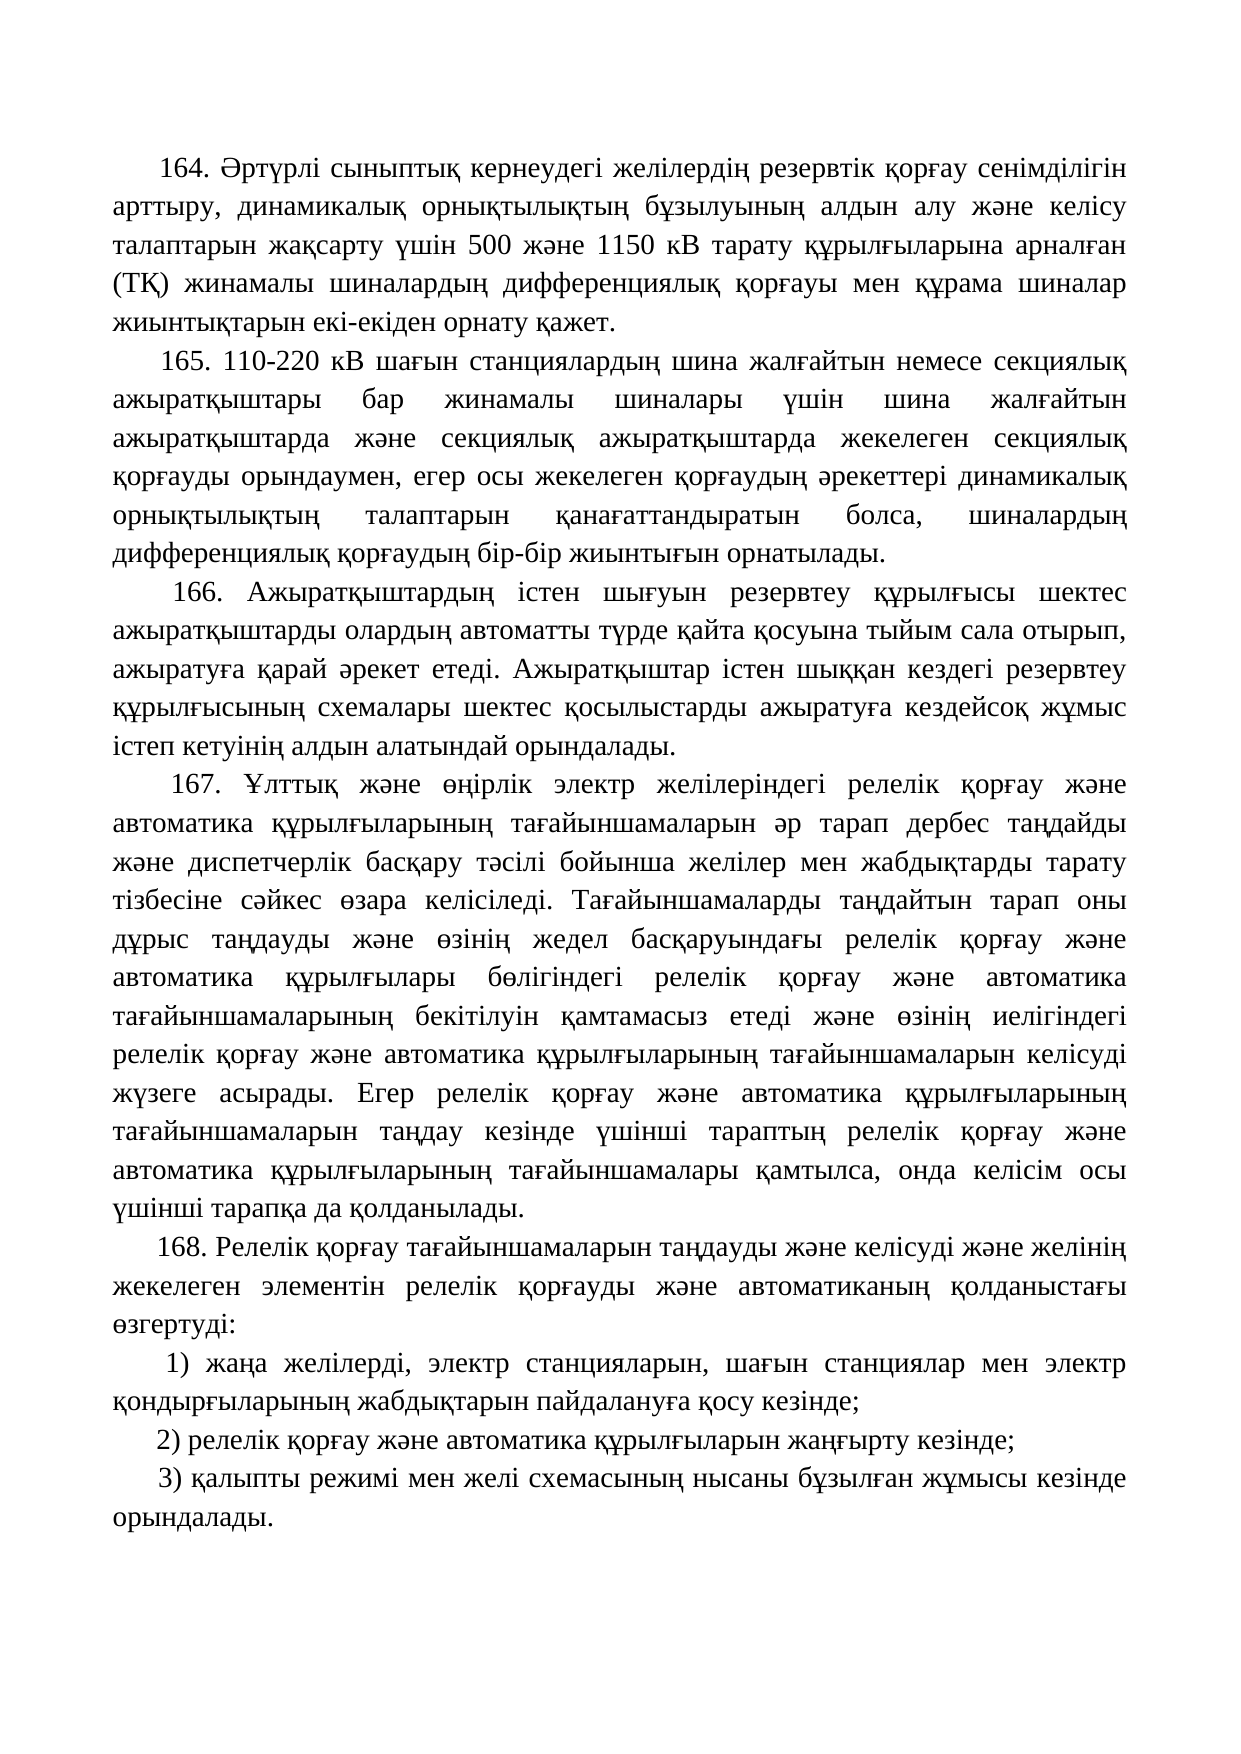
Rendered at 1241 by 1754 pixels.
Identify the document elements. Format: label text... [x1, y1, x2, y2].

text 1) жаңа желілерді, электр станцияларын, шағын станциялар мен электр қондырғыларының жабдықтарын пайдалануға қосу кезінде; [112, 1345, 1128, 1417]
text 3) қалыпты режимі мен желі схемасының нысаны бұзылған жұмысы кезінде орындалады. [112, 1460, 1128, 1532]
text 165. 110-220 кВ шағын станциялардың шина жалғайтын немесе секциялық ажыратқыштары бар жинамалы шиналары үшiн шина жалғайтын ажыратқыштарда және секциялық ажыратқыштарда жекелеген секциялық қорғауды орындаумен, егер осы жекелеген қорғаудың әрекеттерi динамикалық орнықтылықтың талаптарын қанағаттандыратын болса, шиналардың дифференциялық қорғаудың бір-бір жиынтығын орнатылады. [112, 343, 1128, 569]
text 167. Ұлттық және өңірлік электр желілеріндегі релелік қорғау және автоматика құрылғыларының тағайыншамаларын әр тарап дербес таңдайды және диспетчерлік басқару тәсілі бойынша желілер мен жабдықтарды тарату тізбесіне сәйкес өзара келiсіледi. Тағайыншамаларды таңдайтын тарап оны дұрыс таңдауды және өзінің жедел басқаруындағы релелік қорғау және автоматика құрылғылары бөлігіндегі релелік қорғау және автоматика тағайыншамаларының бекітілуін қамтамасыз етеді және өзінің иелігіндегі релелік қорғау және автоматика құрылғыларының тағайыншамаларын келісуді жүзеге асырады. Егер релелік қорғау және автоматика құрылғыларының тағайыншамаларын таңдау кезінде үшінші тараптың релелік қорғау және автоматика құрылғыларының тағайыншамалары қамтылса, онда келiсiм осы үшiншi тарапқа да қолданылады. [112, 767, 1128, 1224]
text 2) релелік қорғау және автоматика құрылғыларын жаңғырту кезінде; [112, 1422, 1128, 1455]
text 164. Әртүрлі сыныптық кернеудегі желiлердiң резервтiк қорғау сенiмдiлiгiн арттыру, динамикалық орнықтылықтың бұзылуының алдын алу және келiсу талаптарын жақсарту үшiн 500 және 1150 кВ тарату құрылғыларына арналған (ТҚ) жинамалы шиналардың дифференциялық қорғауы мен құрама шиналар жиынтықтарын екі-екіден орнату қажет. [112, 150, 1128, 338]
text 168. Релелік қорғау тағайыншамаларын таңдауды және келiсуді және желінің жекелеген элементін релелік қорғауды және автоматиканың қолданыстағы өзгертуді: [112, 1229, 1128, 1340]
text 166. Ажыратқыштардың iстен шығуын резервтеу құрылғысы шектес ажыратқыштарды олардың автоматты түрде қайта қосуына тыйым сала отырып, ажыратуға қарай әрекет етеді. Ажыратқыштар істен шыққан кездегі резервтеу құрылғысының схемалары шектес қосылыстарды ажыратуға кездейсоқ жұмыс істеп кетуінің алдын алатындай орындалады. [112, 574, 1128, 762]
